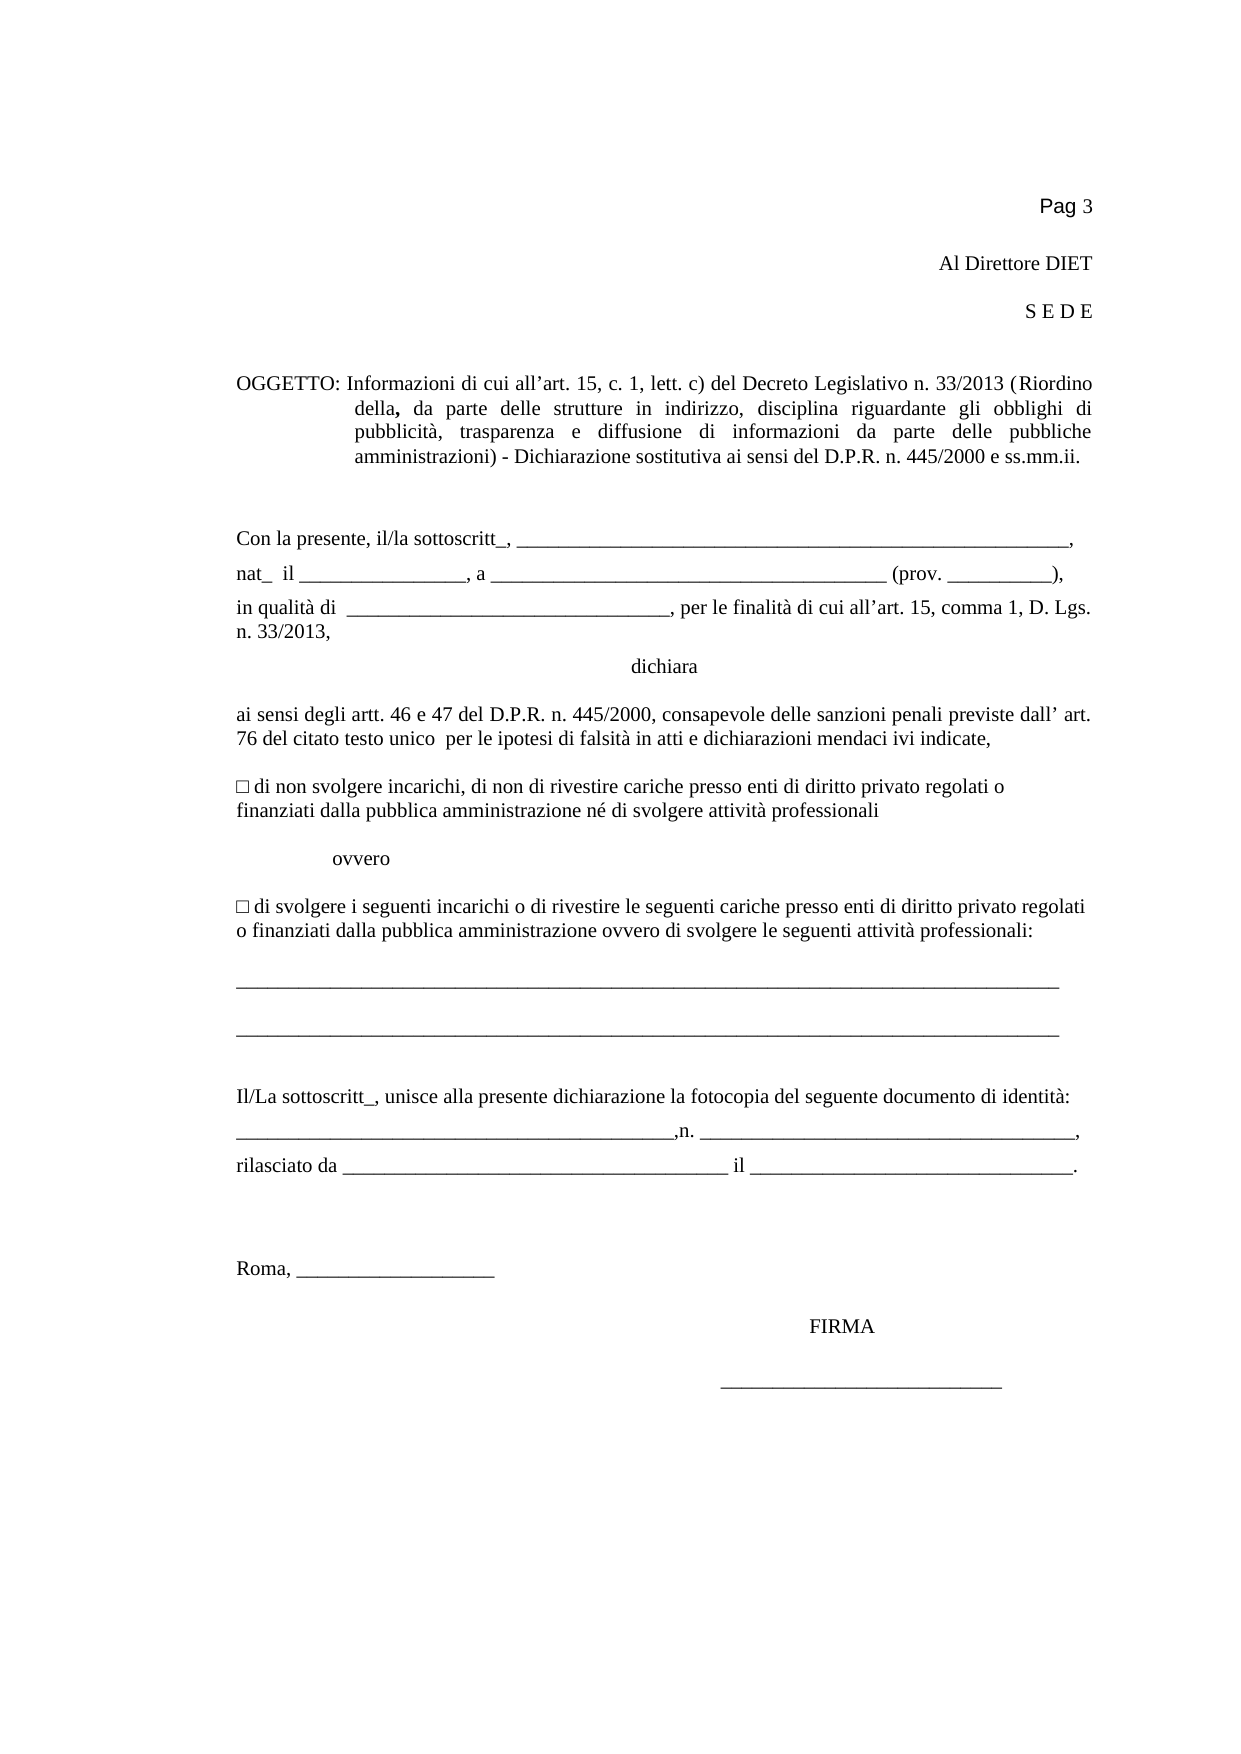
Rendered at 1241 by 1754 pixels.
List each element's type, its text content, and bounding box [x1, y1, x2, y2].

text rilasciato da _____________________________________ il _______________________________. [236, 1152, 1092, 1177]
text in qualità di _______________________________, per le finalità di cui all’art. 15, comma 1, D. Lgs. n. 33/2013, [236, 595, 1092, 643]
text OGGETTO: Informazioni di cui all’art. 15, c. 1, lett. c) del Decreto Legislativo n. 33/2013 (Riordino della, da parte delle strutture in indirizzo, disciplina riguardante gli obblighi di pubblicità, trasparenza e diffusione di informazioni da parte delle pubbliche amministrazioni) - Dichiarazione sostitutiva ai sensi del D.P.R. n. 445/2000 e ss.mm.ii. [236, 371, 1092, 468]
list ___________________________ [236, 1367, 1092, 1391]
text _______________________________________________________________________________ [236, 966, 1092, 991]
text Al Direttore DIET [236, 251, 1092, 275]
list FIRMA [236, 1314, 1092, 1338]
text □ di non svolgere incarichi, di non di rivestire cariche presso enti di diritto privato regolati o [236, 774, 1092, 798]
text finanziati dalla pubblica amministrazione né di svolgere attività professionali [236, 798, 1092, 822]
text _______________________________________________________________________________ [236, 1014, 1092, 1039]
text S E D E [236, 299, 1092, 323]
list ovvero [311, 846, 1092, 870]
text nat_ il ________________, a ______________________________________ (prov. __________), [236, 561, 1092, 585]
list o finanziati dalla pubblica amministrazione ovvero di svolgere le seguenti attività professionali: [236, 918, 1092, 942]
text Con la presente, il/la sottoscritt_, _____________________________________________________, [236, 526, 1092, 550]
text __________________________________________,n. ____________________________________, [236, 1118, 1092, 1142]
text ai sensi degli artt. 46 e 47 del D.P.R. n. 445/2000, consapevole delle sanzioni penali previste dall’ art. 76 del citato testo unico per le ipotesi di falsità in atti e dichiarazioni mendaci ivi indicate, [236, 702, 1092, 750]
text dichiara [236, 654, 1092, 678]
text Roma, ___________________ [236, 1256, 1092, 1280]
list □ di svolgere i seguenti incarichi o di rivestire le seguenti cariche presso enti di diritto privato regolati [236, 894, 1092, 918]
text Il/La sottoscritt_, unisce alla presente dichiarazione la fotocopia del seguente documento di identità: [236, 1083, 1092, 1108]
